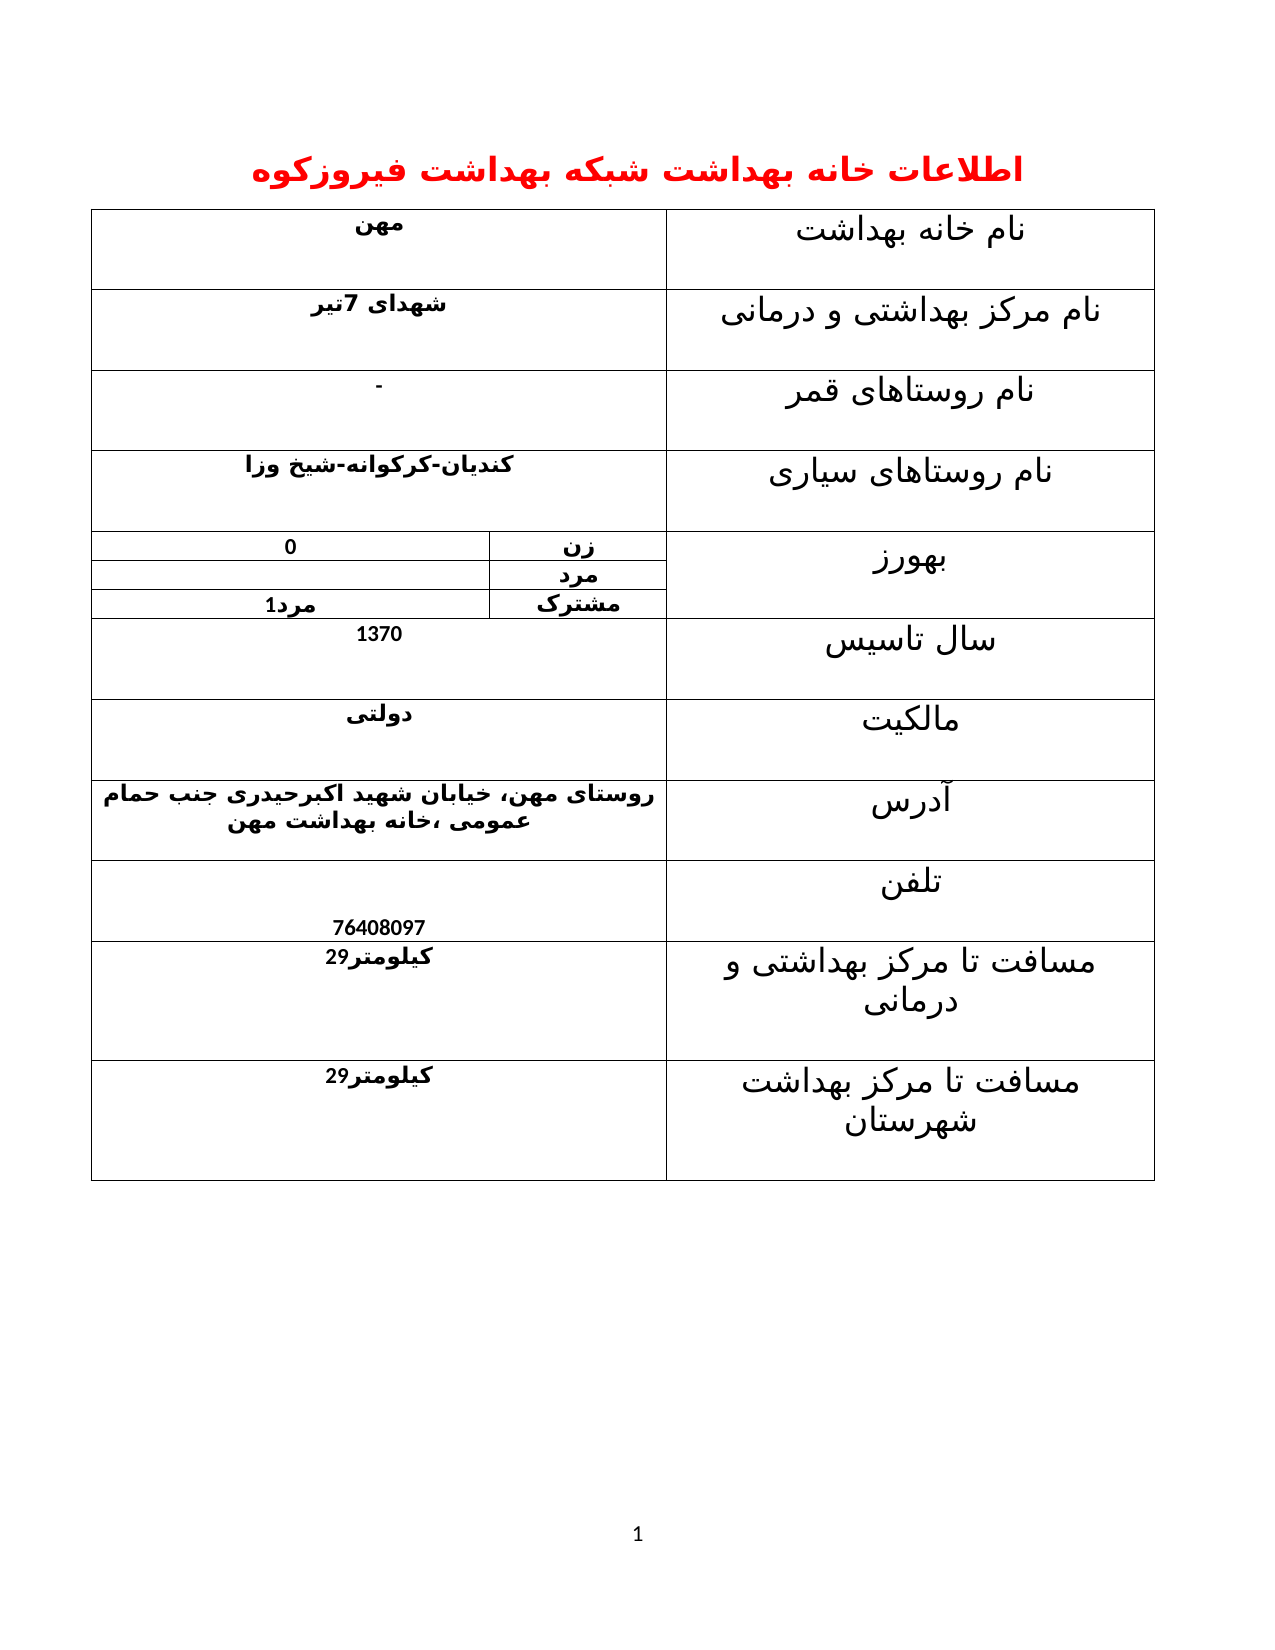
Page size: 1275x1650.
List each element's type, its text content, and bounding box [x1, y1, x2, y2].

table_cell مشترک [490, 590, 666, 618]
table_header مهن [92, 210, 666, 289]
table_cell 0 [92, 532, 489, 560]
text اطلاعات خانه بهداشت شبکه بهداشت فیروزکوه [150, 150, 1125, 189]
table_cell کندیان-کرکوانه-شیخ وزا [92, 451, 666, 531]
table_cell زن [490, 532, 666, 560]
table_cell - [92, 371, 666, 450]
table_cell 1370 [92, 619, 666, 699]
table_cell مالکیت [667, 700, 1154, 779]
table_cell 76408097 [92, 861, 666, 941]
table_header نام خانه بهداشت [667, 210, 1154, 289]
table_cell آدرس [667, 781, 1154, 860]
table_cell [92, 561, 489, 589]
table_cell نام مرکز بهداشتی و درمانی [667, 290, 1154, 370]
table_cell نام روستاهای قمر [667, 371, 1154, 450]
table_cell 29کیلومتر [92, 942, 666, 1060]
table_cell روستای مهن، خیابان شهید اکبرحیدری جنب حمام عمومی ،خانه بهداشت مهن [92, 781, 666, 860]
table_cell سال تاسیس [667, 619, 1154, 699]
table_cell مسافت تا مرکز بهداشت شهرستان [667, 1061, 1154, 1180]
table_cell 29کیلومتر [92, 1061, 666, 1180]
table_cell مرد [490, 561, 666, 589]
table_cell دولتی [92, 700, 666, 779]
table_cell مسافت تا مرکز بهداشتی و درمانی [667, 942, 1154, 1060]
table_cell بهورز [667, 532, 1154, 618]
table_cell تلفن [667, 861, 1154, 941]
table_cell نام روستاهای سیاری [667, 451, 1154, 531]
table_cell 1مرد [92, 590, 489, 618]
table_cell شهدای 7تیر [92, 290, 666, 370]
